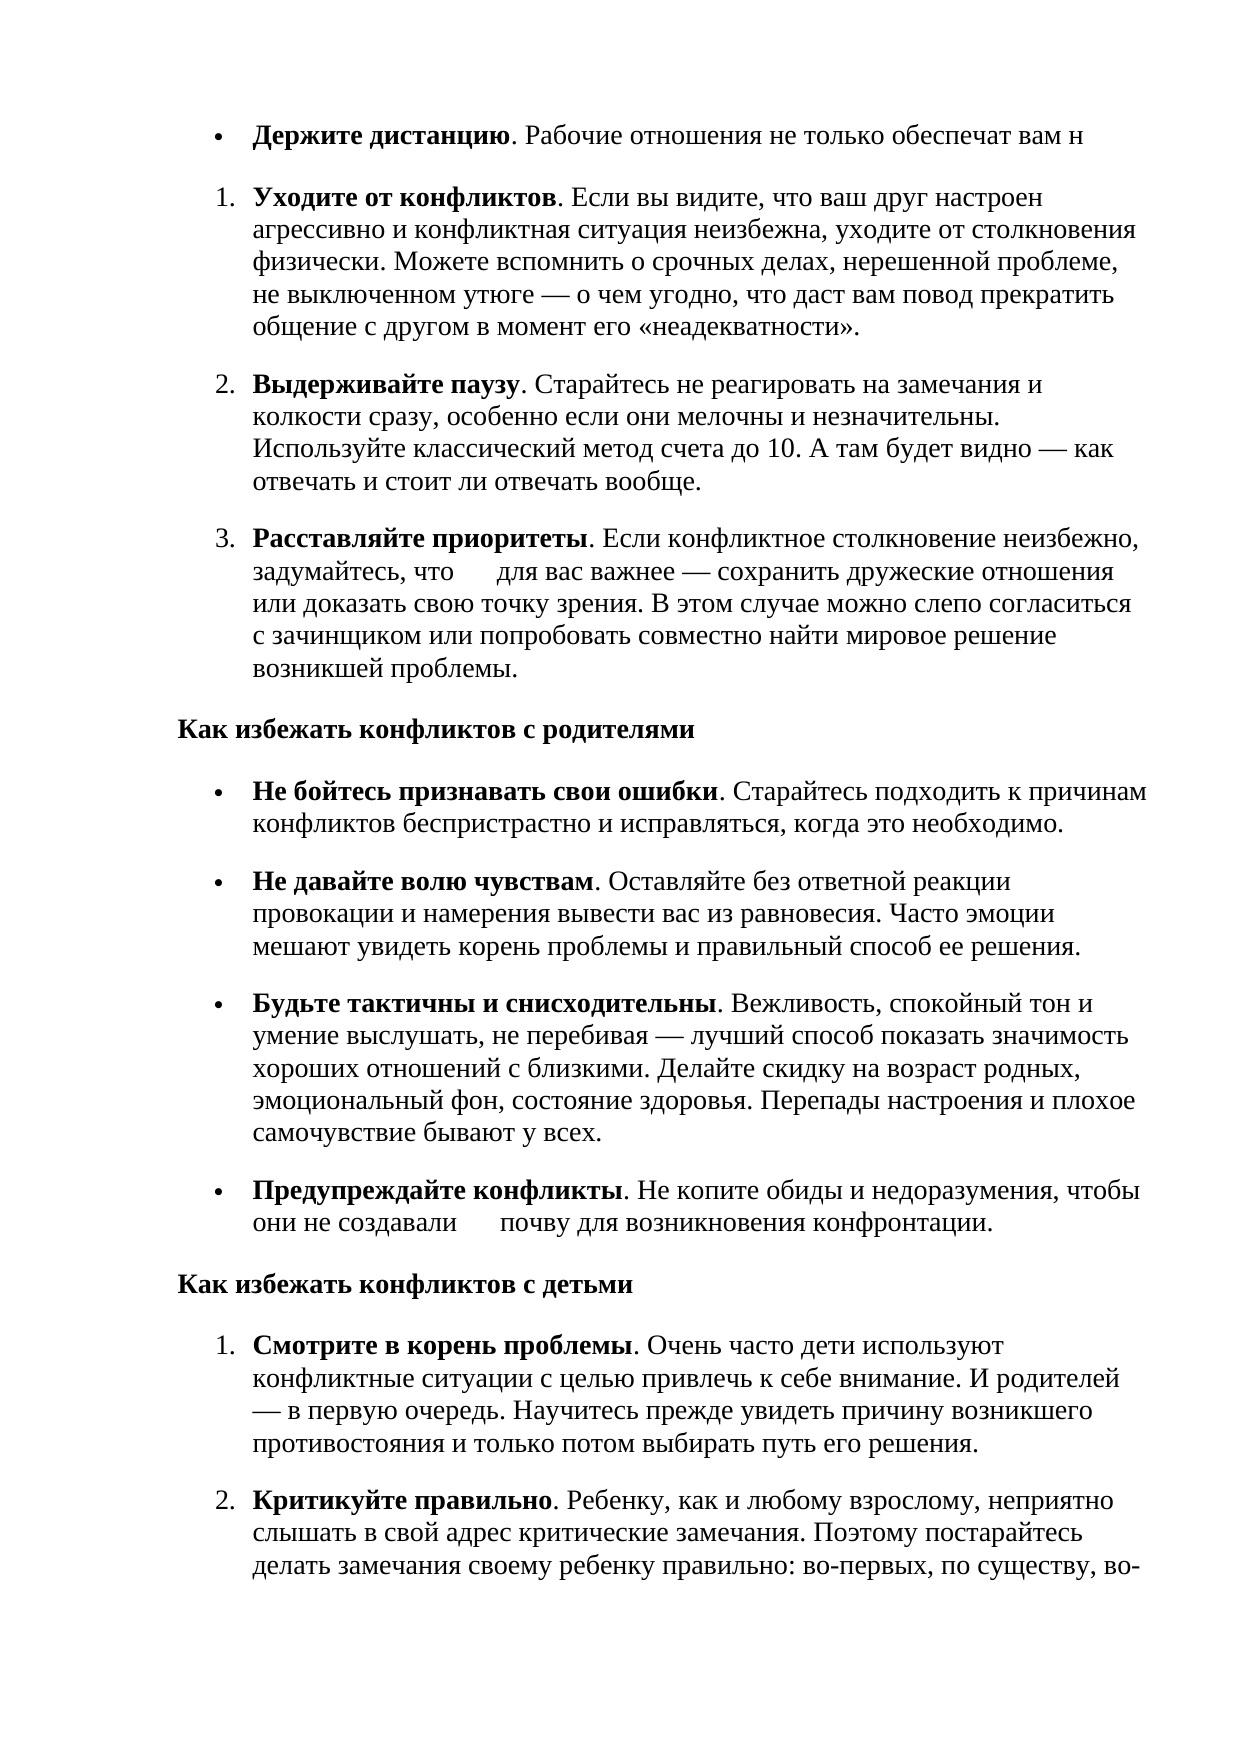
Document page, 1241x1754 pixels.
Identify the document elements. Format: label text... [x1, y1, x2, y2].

list Предупреждайте конфликты. Не копите обиды и недоразумения, чтобы они не создавали почву для возникновения конфронтации. [215, 1173, 1152, 1238]
list Не давайте волю чувствам. Оставляйте без ответной реакции провокации и намерения вывести вас из равновесия. Часто эмоции мешают увидеть корень проблемы и правильный способ ее решения. [215, 864, 1152, 961]
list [215, 1483, 1152, 1580]
text Как избежать конфликтов с родителями [177, 712, 1152, 745]
list Выдерживайте паузу. Старайтесь не реагировать на замечания и колкости сразу, особенно если они мелочны и незначительны. Используйте классический метод счета до 10. А там будет видно — как отвечать и стоит ли отвечать вообще. [215, 367, 1152, 496]
list Держите дистанцию. Рабочие отношения не только обеспечат вам н [215, 118, 1152, 151]
list Будьте тактичны и снисходительны. Вежливость, спокойный тон и умение выслушать, не перебивая — лучший способ показать значимость хороших отношений с близкими. Делайте скидку на возраст родных, эмоциональный фон, состояние здоровья. Перепады настроения и плохое самочувствие бывают у всех. [215, 986, 1152, 1148]
list Уходите от конфликтов. Если вы видите, что ваш друг настроен агрессивно и конфликтная ситуация неизбежна, уходите от столкновения физически. Можете вспомнить о срочных делах, нерешенной проблеме, не выключенном утюге — о чем угодно, что даст вам повод прекратить общение с другом в момент его «неадекватности». [215, 180, 1152, 342]
list Не бойтесь признавать свои ошибки. Старайтесь подходить к причинам конфликтов беспристрастно и исправляться, когда это необходимо. [215, 774, 1152, 839]
list Расставляйте приоритеты. Если конфликтное столкновение неизбежно, задумайтесь, что для вас важнее — сохранить дружеские отношения или доказать свою точку зрения. В этом случае можно слепо согласиться с зачинщиком или попробовать совместно найти мировое решение возникшей проблемы. [215, 521, 1152, 683]
list Смотрите в корень проблемы. Очень часто дети используют конфликтные ситуации с целью привлечь к себе внимание. И родителей — в первую очередь. Научитесь прежде увидеть причину возникшего противостояния и только потом выбирать путь его решения. [215, 1328, 1152, 1458]
text Как избежать конфликтов с детьми [177, 1267, 1152, 1299]
